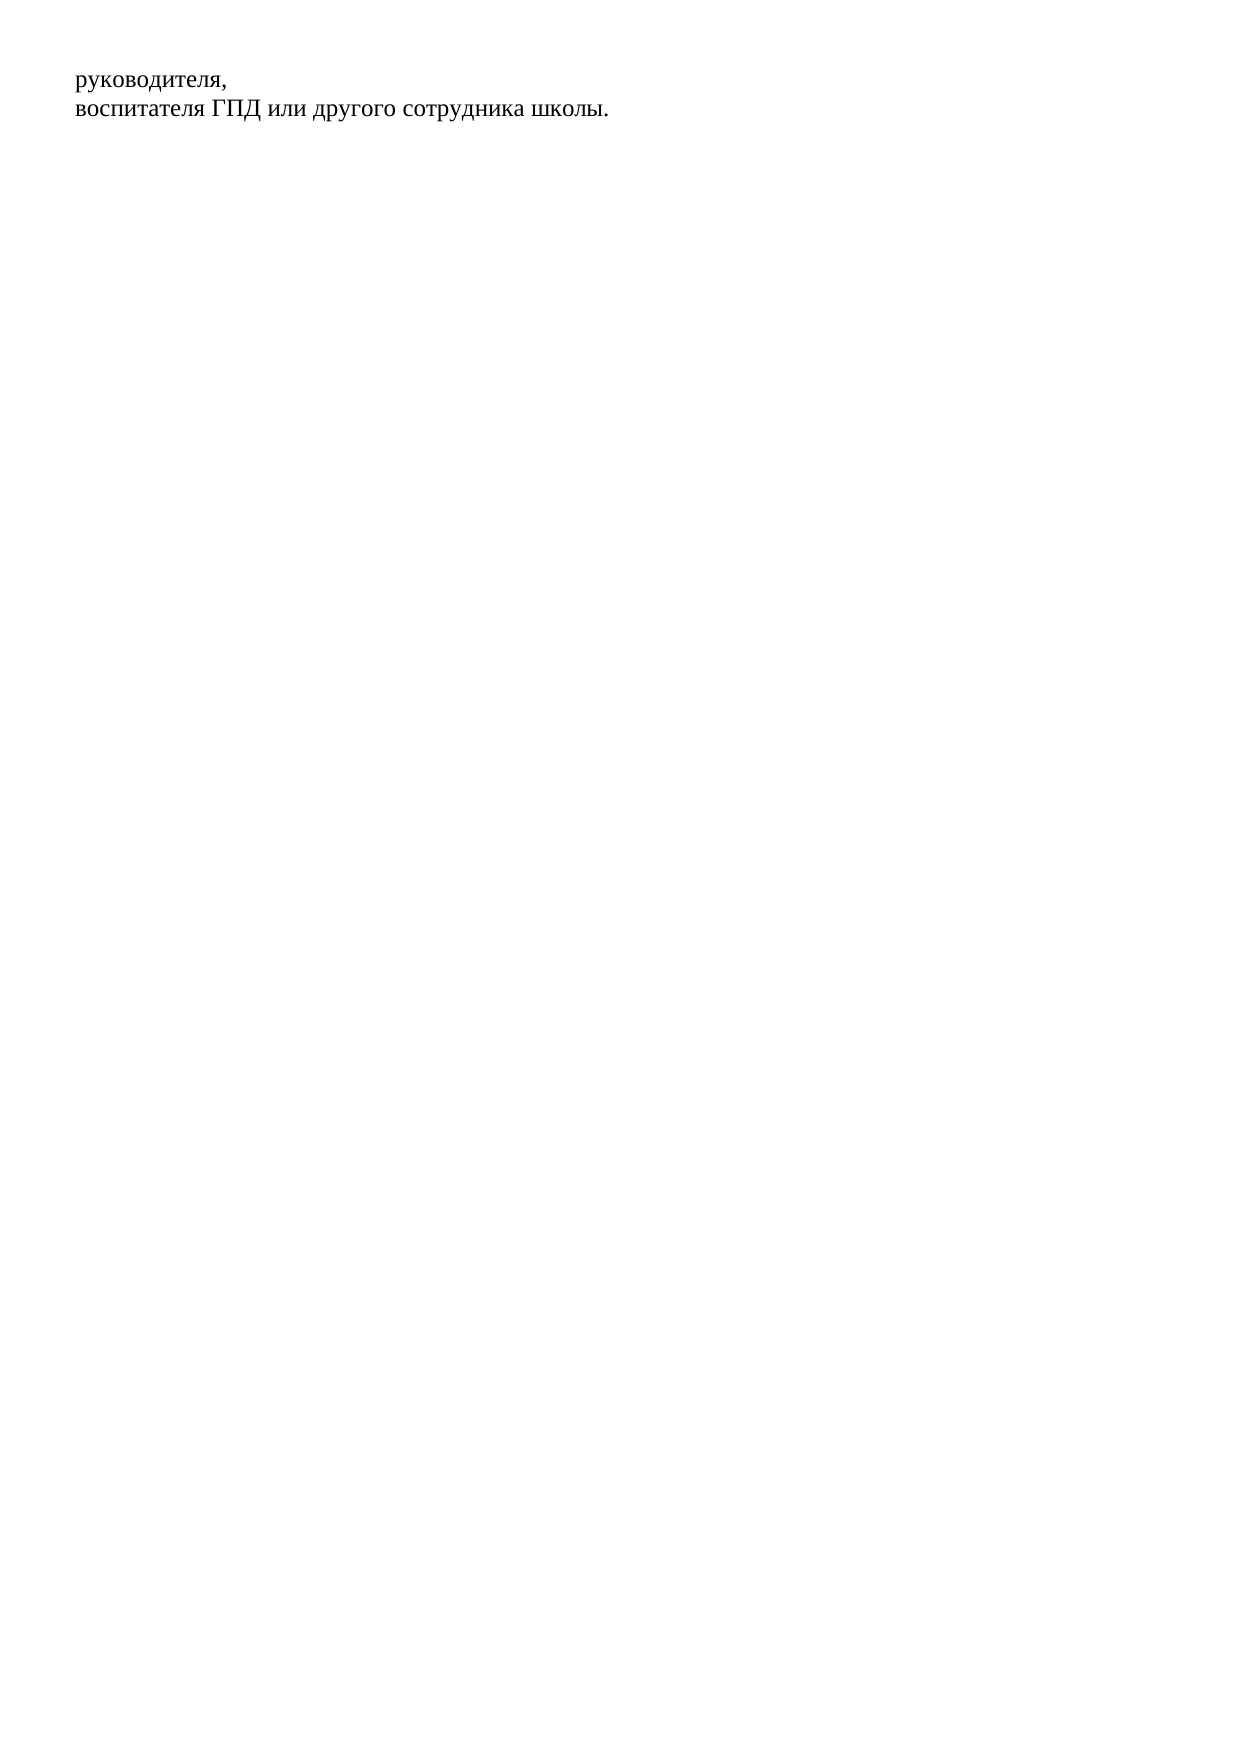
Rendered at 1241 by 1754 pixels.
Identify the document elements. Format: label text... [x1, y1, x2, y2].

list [75, 64, 1131, 93]
text воспитателя ГПД или другого сотрудника школы. [75, 93, 1166, 122]
